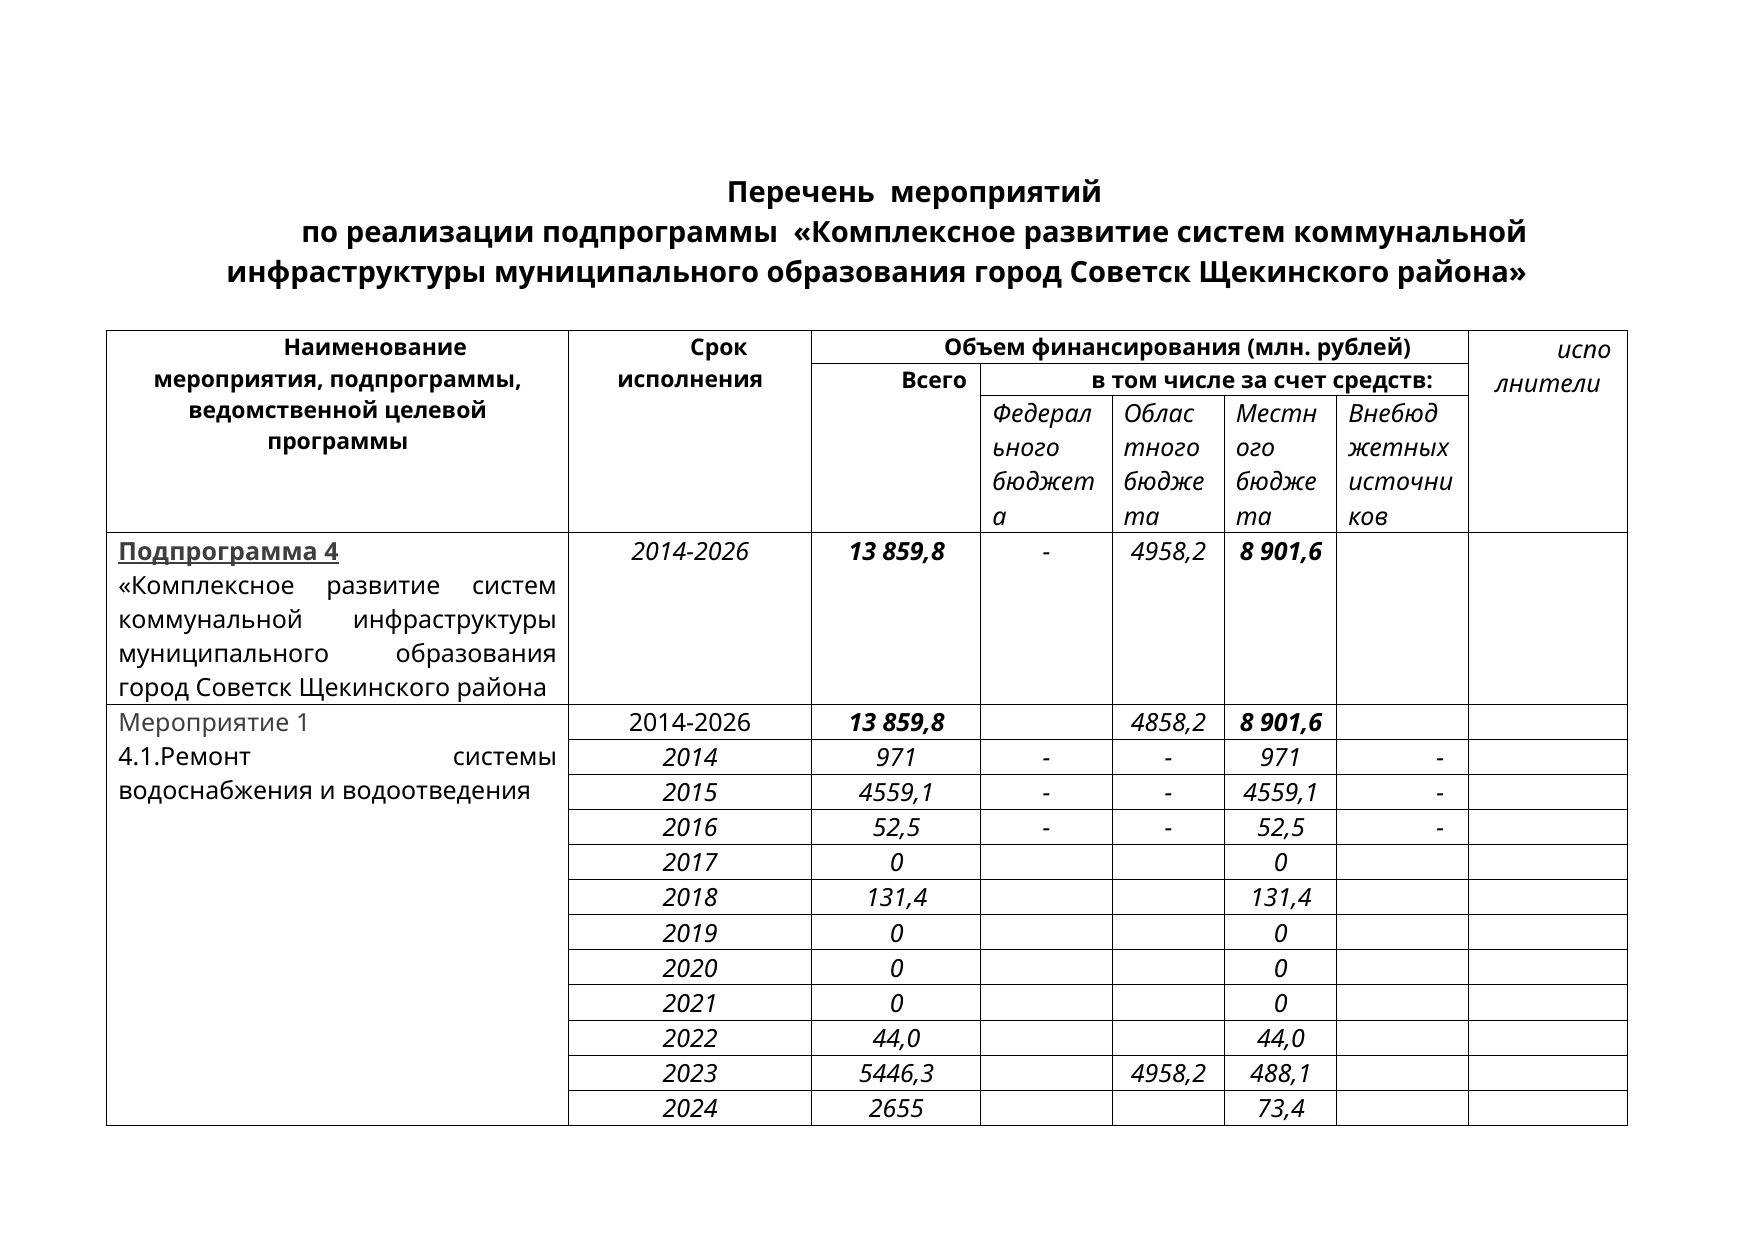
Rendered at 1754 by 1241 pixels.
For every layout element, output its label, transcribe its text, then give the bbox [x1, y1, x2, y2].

table_header Срок исполнения [569, 331, 811, 532]
table_cell [981, 1021, 1112, 1054]
table_cell 2655 [812, 1091, 980, 1125]
table_cell - [1337, 775, 1468, 809]
table_cell - [981, 740, 1112, 774]
table_header исполнители [1469, 331, 1627, 532]
table_cell [1337, 1091, 1468, 1125]
table_cell 4958,2 [1113, 1056, 1224, 1090]
table_cell 13 859,8 [812, 533, 980, 703]
table_cell 13 859,8 [812, 705, 980, 739]
table_cell [1113, 915, 1224, 949]
table_cell [1113, 880, 1224, 914]
table_cell - [1113, 740, 1224, 774]
table_cell [981, 985, 1112, 1019]
table_cell 0 [812, 985, 980, 1019]
table_cell 4559,1 [812, 775, 980, 809]
table_cell [1337, 985, 1468, 1019]
table_cell - [981, 775, 1112, 809]
table_cell 488,1 [1225, 1056, 1336, 1090]
table_cell Внебюджетных источников [1337, 396, 1468, 532]
table_cell [1469, 915, 1627, 949]
table_cell [1337, 1021, 1468, 1054]
table_cell [1469, 533, 1627, 703]
table_cell 52,5 [1225, 810, 1336, 844]
table_cell Федерального бюджета [981, 396, 1112, 532]
table_cell 2014 [569, 740, 811, 774]
table_cell 0 [812, 845, 980, 879]
table_cell - [981, 810, 1112, 844]
table_cell - [981, 533, 1112, 703]
table_cell 2014-2026 [569, 533, 811, 703]
table_cell 0 [1225, 845, 1336, 879]
table_cell 0 [812, 950, 980, 984]
table_cell [1337, 845, 1468, 879]
table_cell [981, 705, 1112, 739]
table_cell 2018 [569, 880, 811, 914]
table_cell [1469, 1091, 1627, 1125]
table_cell - [1337, 740, 1468, 774]
table_cell Областного бюджета [1113, 396, 1224, 532]
table_cell 44,0 [812, 1021, 980, 1054]
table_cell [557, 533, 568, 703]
table_cell [1113, 1021, 1224, 1054]
table_cell [1337, 533, 1468, 703]
table_cell Мероприятие 1 4.1.Ремонт системы водоснабжения и водоотведения [107, 705, 568, 1125]
table_cell 2015 [569, 775, 811, 809]
table_cell 5446,3 [812, 1056, 980, 1090]
table_cell 73,4 [1225, 1091, 1336, 1125]
table_cell 131,4 [1225, 880, 1336, 914]
table_cell 44,0 [1225, 1021, 1336, 1054]
table_header Наименование мероприятия, подпрограммы, ведомственной целевой программы [107, 331, 568, 532]
table_cell 2022 [569, 1021, 811, 1054]
table_cell [1337, 880, 1468, 914]
table_cell 2023 [569, 1056, 811, 1090]
table_cell 2020 [569, 950, 811, 984]
table_cell 131,4 [812, 880, 980, 914]
table_cell [1113, 845, 1224, 879]
table_cell 971 [1225, 740, 1336, 774]
table_cell 971 [812, 740, 980, 774]
table_cell 0 [1225, 915, 1336, 949]
table_cell 0 [1225, 950, 1336, 984]
table_cell [981, 1091, 1112, 1125]
table_cell 4958,2 [1113, 533, 1224, 703]
table_cell [1113, 985, 1224, 1019]
table_cell [1337, 705, 1468, 739]
table_cell - [1113, 810, 1224, 844]
table_cell [1469, 775, 1627, 809]
table_header Объем финансирования (млн. рублей) [812, 331, 1468, 363]
table_cell 2024 [569, 1091, 811, 1125]
text по реализации подпрограммы «Комплексное развитие систем коммунальной инфраструктуры муниципального образования город Советск Щекинского района» [118, 211, 1636, 291]
table_cell 8 901,6 [1225, 533, 1336, 703]
table_cell [1469, 1021, 1627, 1054]
table_cell [1469, 1056, 1627, 1090]
table_cell 0 [1225, 985, 1336, 1019]
table_cell 0 [812, 915, 980, 949]
text Перечень мероприятий [118, 172, 1636, 211]
table_cell [981, 915, 1112, 949]
table_cell [1337, 915, 1468, 949]
table_cell [1337, 1056, 1468, 1090]
table_cell [981, 950, 1112, 984]
table_cell [981, 1056, 1112, 1090]
table_cell [1469, 845, 1627, 879]
table_cell - [1337, 810, 1468, 844]
table_cell 52,5 [812, 810, 980, 844]
table_cell [1113, 1091, 1224, 1125]
table_cell 2014-2026 [569, 705, 811, 739]
table_cell 2021 [569, 985, 811, 1019]
table_cell в том числе за счет средств: [981, 364, 1468, 395]
table_cell 2019 [569, 915, 811, 949]
table_cell [1469, 705, 1627, 739]
table_cell [1337, 950, 1468, 984]
table_cell [1113, 950, 1224, 984]
table_cell 2017 [569, 845, 811, 879]
table_cell [981, 845, 1112, 879]
table_cell [981, 880, 1112, 914]
table_cell [1469, 950, 1627, 984]
table_cell [1469, 740, 1627, 774]
table_cell Всего [812, 364, 980, 532]
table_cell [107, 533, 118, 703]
table_cell [1469, 810, 1627, 844]
table_cell [1469, 985, 1627, 1019]
table_cell [1469, 880, 1627, 914]
table_cell 4559,1 [1225, 775, 1336, 809]
table_cell - [1113, 775, 1224, 809]
table_cell 8 901,6 [1225, 705, 1336, 739]
table_cell 4858,2 [1113, 705, 1224, 739]
table_cell Местного бюджета [1225, 396, 1336, 532]
table_cell 2016 [569, 810, 811, 844]
